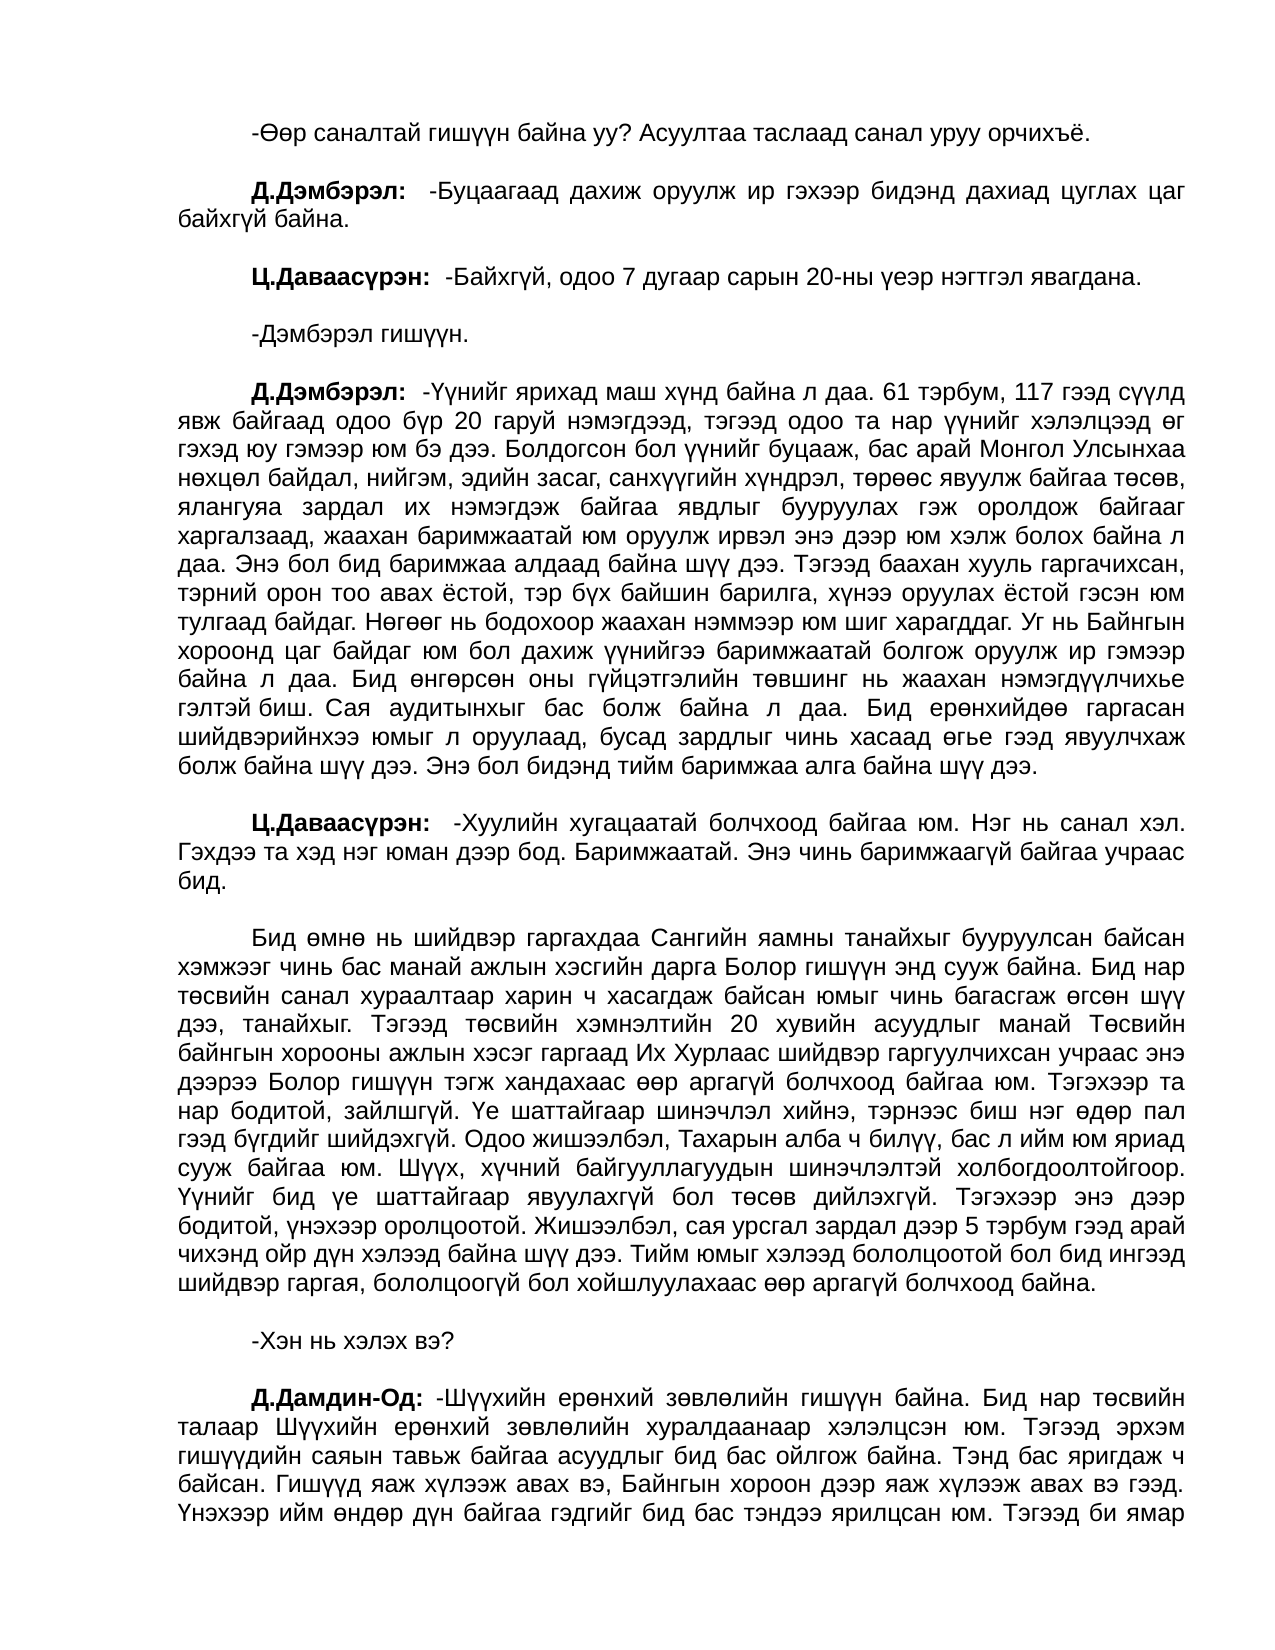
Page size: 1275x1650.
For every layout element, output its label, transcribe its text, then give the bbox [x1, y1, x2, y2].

text Д.Дэмбэрэл: -Буцаагаад дахиж оруулж ир гэхээр бидэнд дахиад цуглах цаг байхгүй байна. [177, 176, 1186, 233]
text Д.Дэмбэрэл: -Үүнийг ярихад маш хүнд байна л даа. 61 тэрбум, 117 гээд сүүлд явж байгаад одоо бүр 20 гаруй нэмэгдээд, тэгээд одоо та нар үүнийг хэлэлцээд өг гэхэд юу гэмээр юм бэ дээ. Болдогсон бол үүнийг буцааж, бас арай Монгол Улсынхаа нөхцөл байдал, нийгэм, эдийн засаг, санхүүгийн хүндрэл, төрөөс явуулж байгаа төсөв, ялангуяа зардал их нэмэгдэж байгаа явдлыг бууруулах гэж оролдож байгааг харгалзаад, жаахан баримжаатай юм оруулж ирвэл энэ дээр юм хэлж болох байна л даа. Энэ бол бид баримжаа алдаад байна шүү дээ. Тэгээд баахан хууль гаргачихсан, тэрний орон тоо авах ёстой, тэр бүх байшин барилга, хүнээ оруулах ёстой гэсэн юм тулгаад байдаг. Нөгөөг нь бодохоор жаахан нэммээр юм шиг харагддаг. Уг нь Байнгын хороонд цаг байдаг юм бол дахиж үүнийгээ баримжаатай болгож оруулж ир гэмээр байна л даа. Бид өнгөрсөн оны гүйцэтгэлийн төвшинг нь жаахан нэмэгдүүлчихье гэлтэй биш. Сая аудитынхыг бас болж байна л даа. Бид ерөнхийдөө гаргасан шийдвэрийнхээ юмыг л оруулаад, бусад зардлыг чинь хасаад өгье гээд явуулчхаж болж байна шүү дээ. Энэ бол бидэнд тийм баримжаа алга байна шүү дээ. [177, 377, 1186, 779]
text Ц.Даваасүрэн: -Хуулийн хугацаатай болчхоод байгаа юм. Нэг нь санал хэл. Гэхдээ та хэд нэг юман дээр бод. Баримжаатай. Энэ чинь баримжаагүй байгаа учраас бид. [177, 808, 1186, 894]
text -Өөр саналтай гишүүн байна уу? Асуултаа таслаад санал уруу орчихъё. [177, 118, 1186, 147]
text Ц.Даваасүрэн: -Байхгүй, одоо 7 дугаар сарын 20-ны үеэр нэгтгэл явагдана. [177, 262, 1186, 291]
text -Дэмбэрэл гишүүн. [177, 319, 1186, 348]
text Бид өмнө нь шийдвэр гаргахдаа Сангийн яамны танайхыг бууруулсан байсан хэмжээг чинь бас манай ажлын хэсгийн дарга Болор гишүүн энд сууж байна. Бид нар төсвийн санал хураалтаар харин ч хасагдаж байсан юмыг чинь багасгаж өгсөн шүү дээ, танайхыг. Тэгээд төсвийн хэмнэлтийн 20 хувийн асуудлыг манай Төсвийн байнгын хорооны ажлын хэсэг гаргаад Их Хурлаас шийдвэр гаргуулчихсан учраас энэ дээрээ Болор гишүүн тэгж хандахаас өөр аргагүй болчхоод байгаа юм. Тэгэхээр та нар бодитой, зайлшгүй. Үе шаттайгаар шинэчлэл хийнэ, тэрнээс биш нэг өдөр пал гээд бүгдийг шийдэхгүй. Одоо жишээлбэл, Тахарын алба ч билүү, бас л ийм юм яриад сууж байгаа юм. Шүүх, хүчний байгууллагуудын шинэчлэлтэй холбогдоолтойгоор. Үүнийг бид үе шаттайгаар явуулахгүй бол төсөв дийлэхгүй. Тэгэхээр энэ дээр бодитой, үнэхээр оролцоотой. Жишээлбэл, сая урсгал зардал дээр 5 тэрбум гээд арай чихэнд ойр дүн хэлээд байна шүү дээ. Тийм юмыг хэлээд бололцоотой бол бид ингээд шийдвэр гаргая, бололцоогүй бол хойшлуулахаас өөр аргагүй болчхоод байна. [177, 923, 1186, 1297]
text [177, 1383, 1186, 1527]
text -Хэн нь хэлэх вэ? [177, 1326, 1186, 1354]
